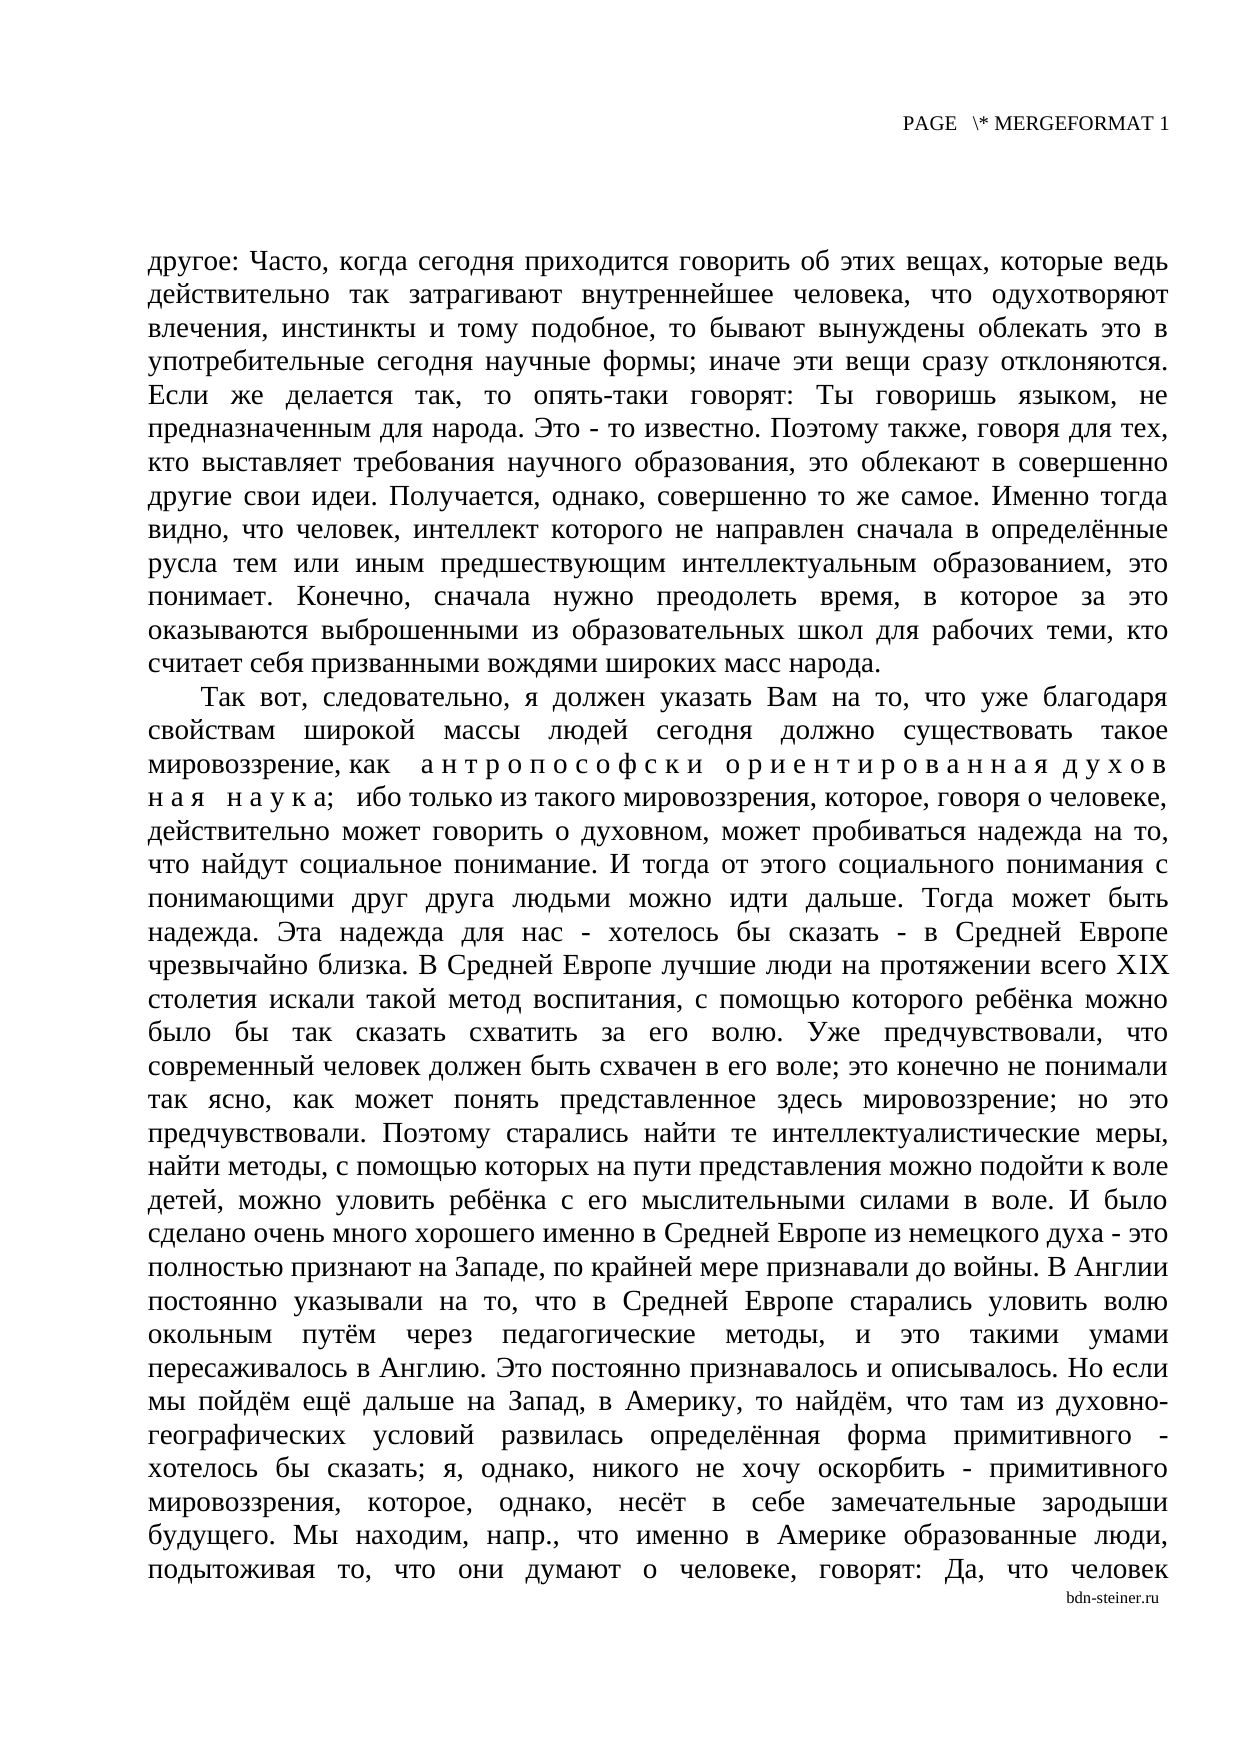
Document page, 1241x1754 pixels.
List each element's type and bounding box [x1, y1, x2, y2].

text [148, 679, 1169, 1584]
text [148, 243, 1169, 679]
